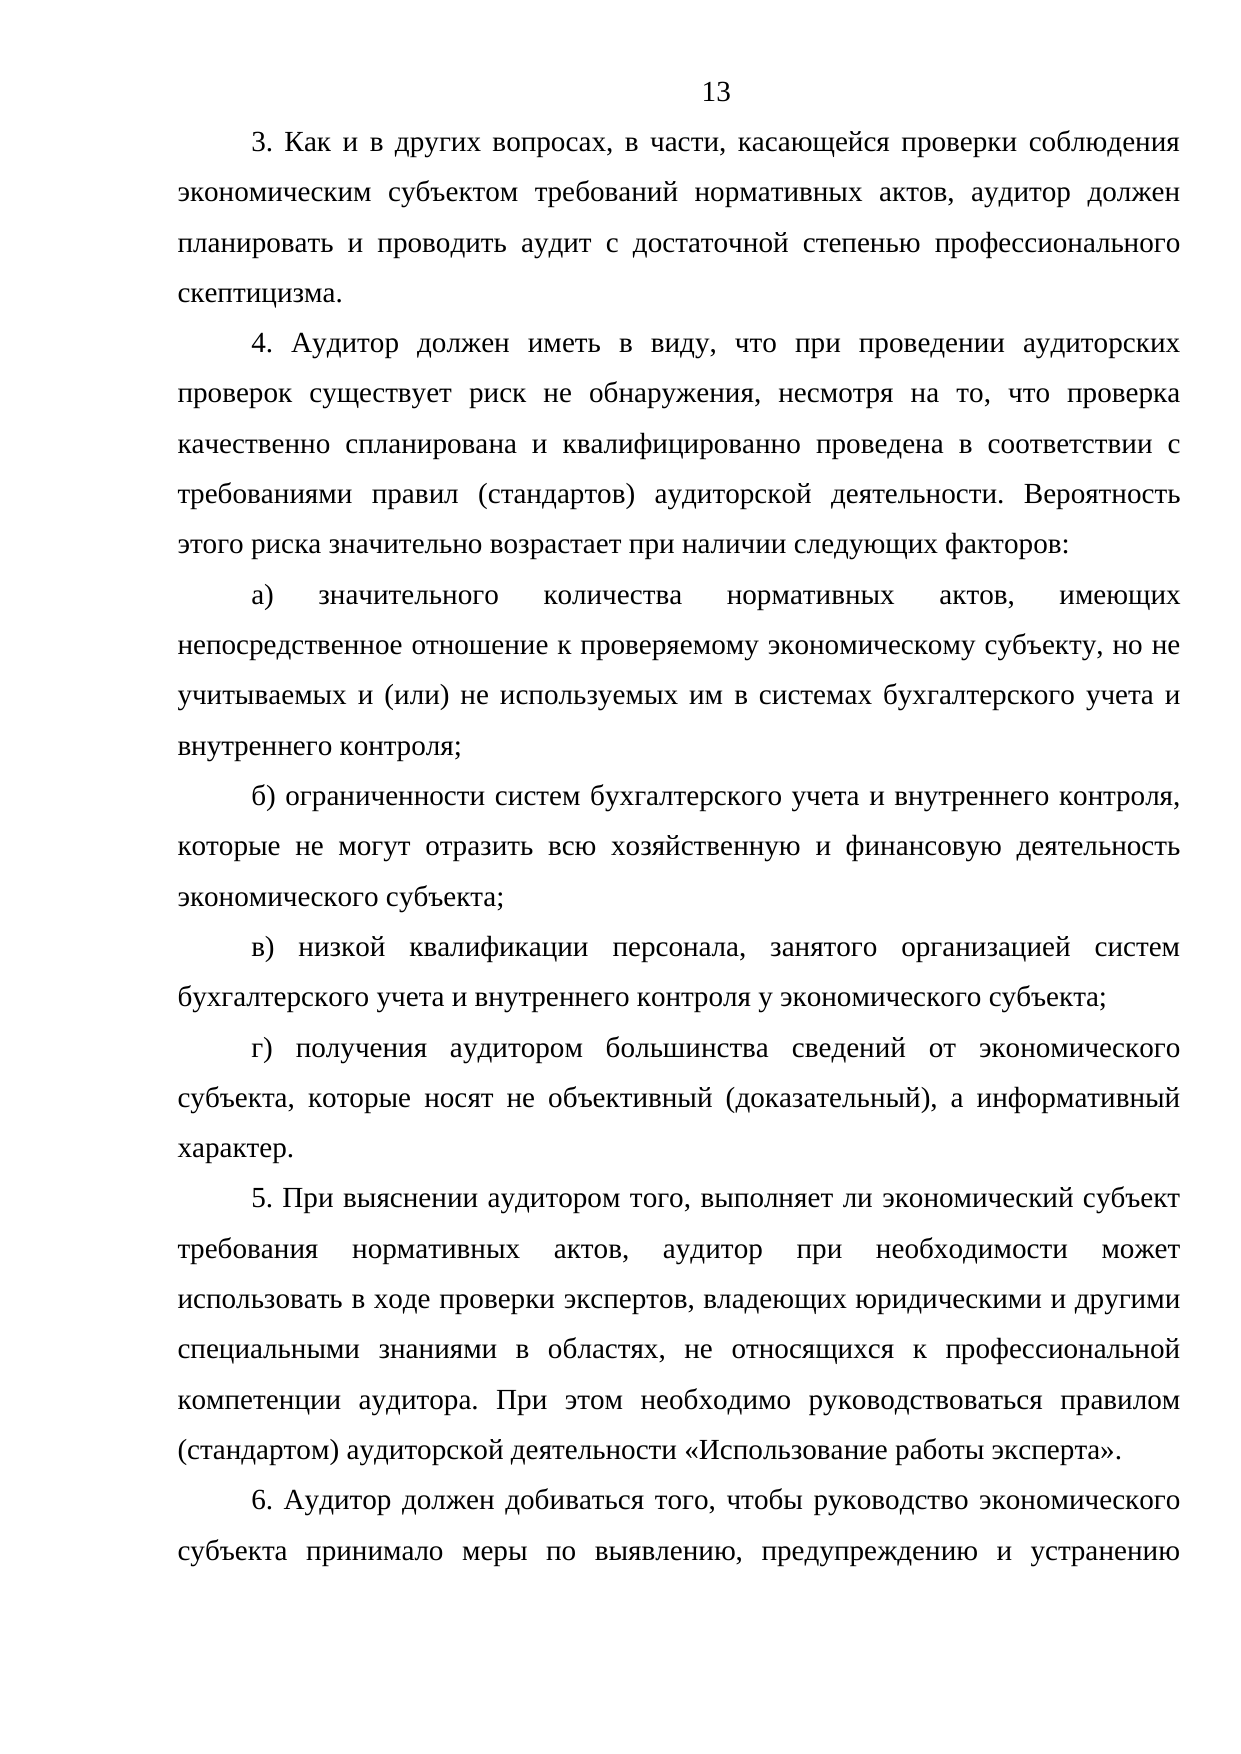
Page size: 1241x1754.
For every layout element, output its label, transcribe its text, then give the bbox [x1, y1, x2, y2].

text г) получения аудитором большинства сведений от экономического субъекта, которые носят не объективный (доказательный), а информативный характер. [177, 1030, 1181, 1164]
text в) низкой квалификации персонала, занятого организацией систем бухгалтерского учета и внутреннего контроля у экономического субъекта; [177, 929, 1181, 1013]
text 5. При выяснении аудитором того, выполняет ли экономический субъект требования нормативных актов, аудитор при необходимости может использовать в ходе проверки экспертов, владеющих юридическими и другими специальными знаниями в областях, не относящихся к профессиональной компетенции аудитора. При этом необходимо руководствоваться правилом (стандартом) аудиторской деятельности «Использование работы эксперта». [177, 1181, 1181, 1466]
text б) ограниченности систем бухгалтерского учета и внутреннего контроля, которые не могут отразить всю хозяйственную и финансовую деятельность экономического субъекта; [177, 778, 1181, 912]
text а) значительного количества нормативных актов, имеющих непосредственное отношение к проверяемому экономическому субъекту, но не учитываемых и (или) не используемых им в системах бухгалтерского учета и внутреннего контроля; [177, 577, 1181, 761]
text 3. Как и в других вопросах, в части, касающейся проверки соблюдения экономическим субъектом требований нормативных актов, аудитор должен планировать и проводить аудит с достаточной степенью профессионального скептицизма. [177, 124, 1181, 308]
text 4. Аудитор должен иметь в виду, что при проведении аудиторских проверок существует риск не обнаружения, несмотря на то, что проверка качественно спланирована и квалифицированно проведена в соответствии с требованиями правил (стандартов) аудиторской деятельности. Вероятность этого риска значительно возрастает при наличии следующих факторов: [177, 325, 1181, 560]
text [177, 1482, 1181, 1566]
